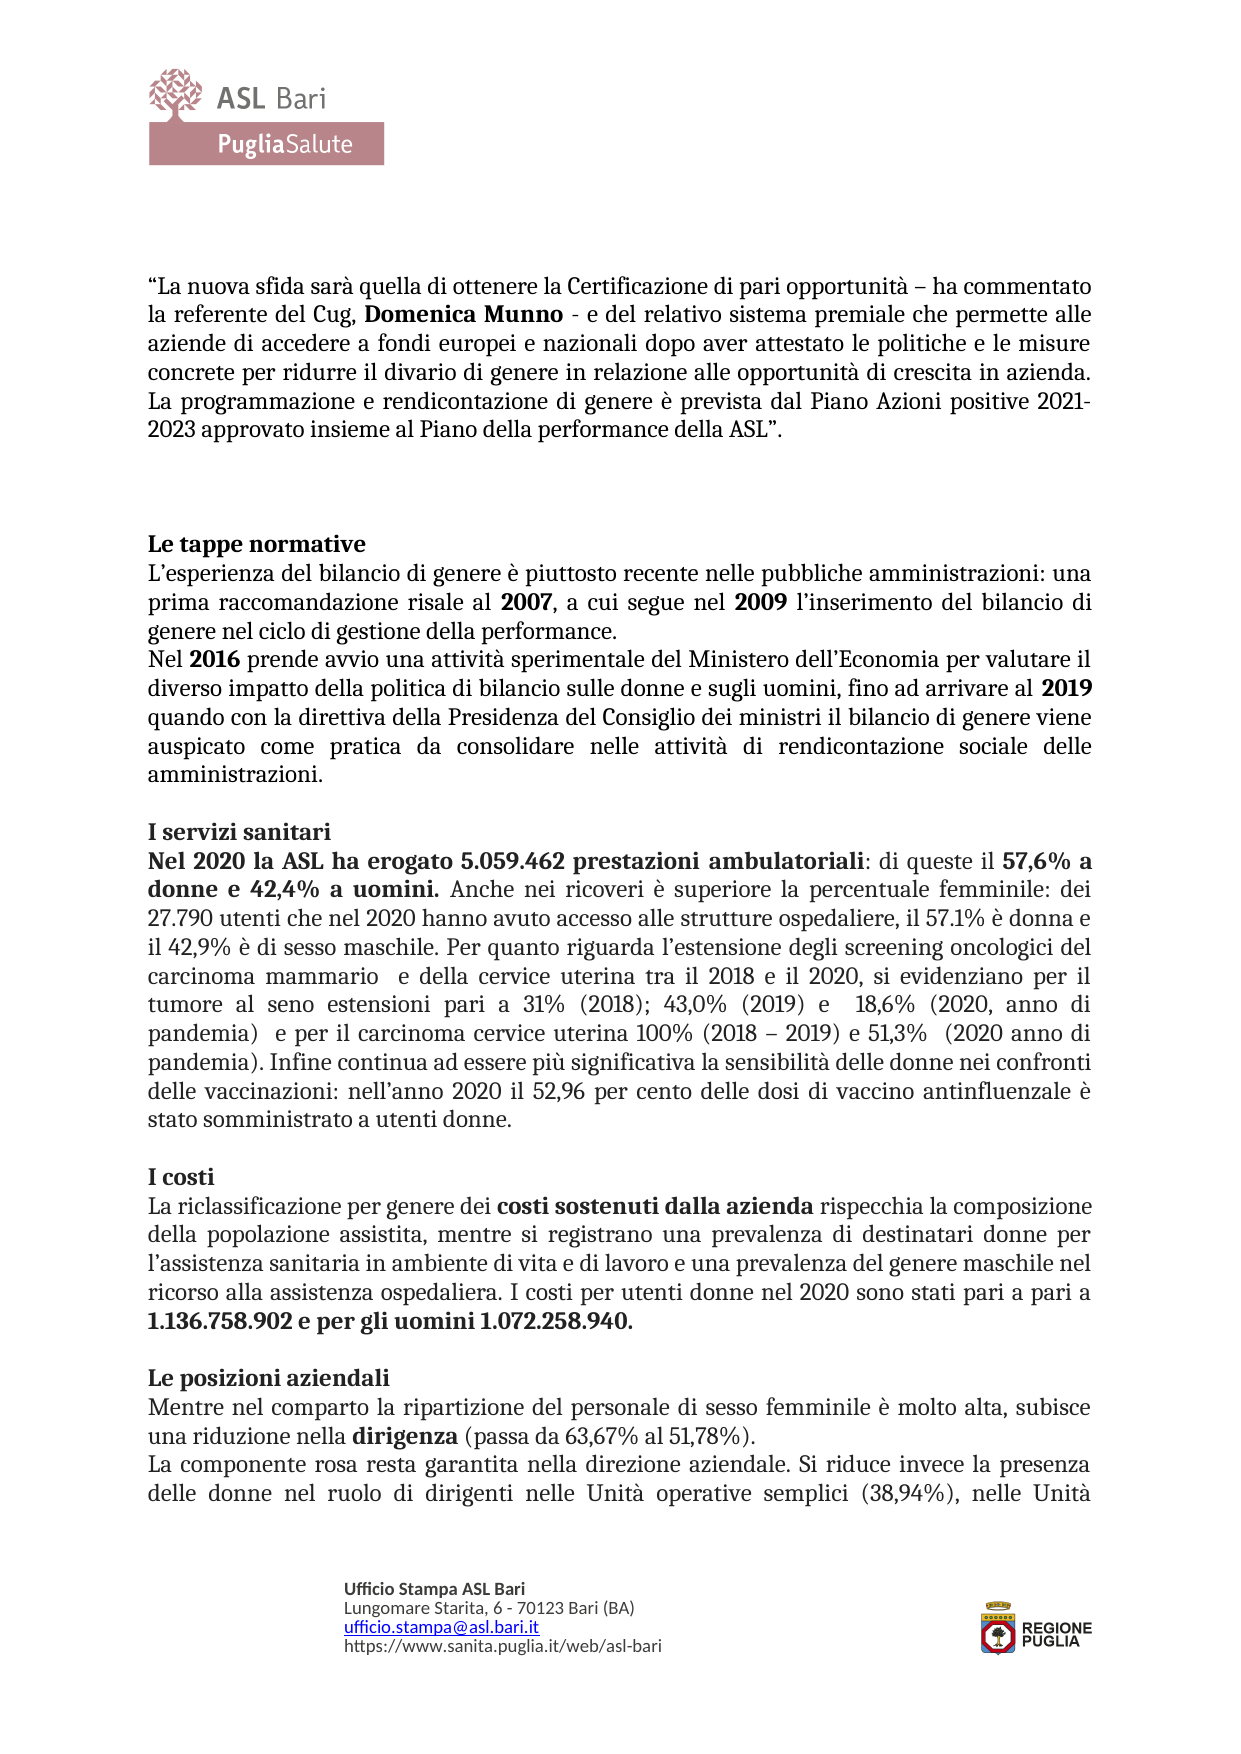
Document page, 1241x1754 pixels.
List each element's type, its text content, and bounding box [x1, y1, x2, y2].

text Nel 2016 prende avvio una attività sperimentale del Ministero dell’Economia per valutare il diverso impatto della politica di bilancio sulle donne e sugli uomini, fino ad arrivare al 2019 quando con la direttiva della Presidenza del Consiglio dei ministri il bilancio di genere viene auspicato come pratica da consolidare nelle attività di rendicontazione sociale delle amministrazioni. [148, 645, 1092, 789]
text Le posizioni aziendali [148, 1364, 1092, 1393]
text I costi [148, 1163, 1092, 1192]
text Le tappe normative [148, 530, 1092, 559]
text La riclassificazione per genere dei costi sostenuti dalla azienda rispecchia la composizione della popolazione assistita, mentre si registrano una prevalenza di destinatari donne per l’assistenza sanitaria in ambiente di vita e di lavoro e una prevalenza del genere maschile nel ricorso alla assistenza ospedaliera. I costi per utenti donne nel 2020 sono stati pari a pari a 1.136.758.902 e per gli uomini 1.072.258.940. [148, 1192, 1092, 1335]
text Mentre nel comparto la ripartizione del personale di sesso femminile è molto alta, subisce una riduzione nella dirigenza (passa da 63,67% al 51,78%). [148, 1393, 1092, 1450]
text “La nuova sfida sarà quella di ottenere la Certificazione di pari opportunità – ha commentato la referente del Cug, Domenica Munno - e del relativo sistema premiale che permette alle aziende di accedere a fondi europei e nazionali dopo aver attestato le politiche e le misure concrete per ridurre il divario di genere in relazione alle opportunità di crescita in azienda. La programmazione e rendicontazione di genere è prevista dal Piano Azioni positive 2021-2023 approvato insieme al Piano della performance della ASL”. [148, 272, 1092, 444]
picture [971, 1553, 1093, 1754]
picture [0, 0, 1236, 236]
text Nel 2020 la ASL ha erogato 5.059.462 prestazioni ambulatoriali: di queste il 57,6% a donne e 42,4% a uomini. Anche nei ricoveri è superiore la percentuale femminile: dei 27.790 utenti che nel 2020 hanno avuto accesso alle strutture ospedaliere, il 57.1% è donna e il 42,9% è di sesso maschile. Per quanto riguarda l’estensione degli screening oncologici del carcinoma mammario e della cervice uterina tra il 2018 e il 2020, si evidenziano per il tumore al seno estensioni pari a 31% (2018); 43,0% (2019) e 18,6% (2020, anno di pandemia) e per il carcinoma cervice uterina 100% (2018 – 2019) e 51,3% (2020 anno di pandemia). Infine continua ad essere più significativa la sensibilità delle donne nei confronti delle vaccinazioni: nell’anno 2020 il 52,96 per cento delle dosi di vaccino antinfluenzale è stato somministrato a utenti donne. [148, 847, 1092, 1134]
text L’esperienza del bilancio di genere è piuttosto recente nelle pubbliche amministrazioni: una prima raccomandazione risale al 2007, a cui segue nel 2009 l’inserimento del bilancio di genere nel ciclo di gestione della performance. [148, 559, 1092, 645]
text I servizi sanitari [148, 818, 1092, 847]
